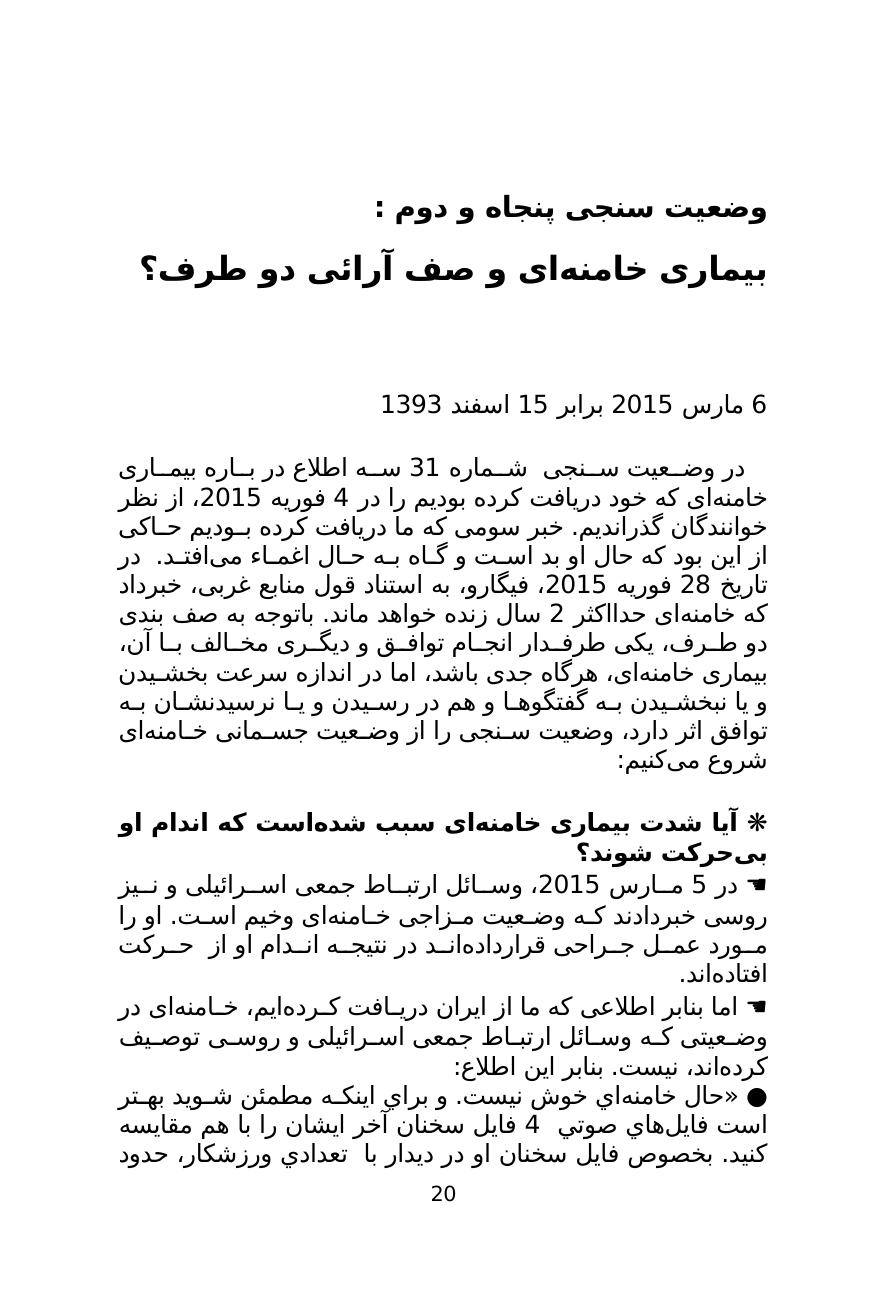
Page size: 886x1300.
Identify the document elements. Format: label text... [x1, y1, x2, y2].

text ☚ اما بنابر اطلاعی که ما از ایران دریافت کرده‌ایم، خامنه‌ای در وضعیتی که وسائل ارتباط جمعی اسرائیلی و روسی توصیف کرده‌اند، نیست. بنابر این اطلاع: [118, 988, 768, 1081]
subtitle بیماری خامنه‌ای و صف آرائی دو طرف؟ [118, 249, 768, 288]
text در وضعیت سنجی شماره 31 سه اطلاع در باره بیماری خامنه‌ای که خود دریافت کرده بودیم را در 4 فوریه 2015، از نظر خوانندگان گذراندیم. خبر سومی که ما دریافت کرده بودیم حاکی از این بود که حال او بد است و گاه به حال اغماء می‌افتد. در تاریخ 28 فوریه 2015، فیگارو، به استناد قول منابع غربی، خبرداد که خامنه‌ای حدااکثر 2 سال زنده خواهد ماند. باتوجه به صف بندی دو طرف، یکی طرفدار انجام توافق و دیگری مخالف با آن، بیماری خامنه‌ای، هرگاه جدی باشد، اما در اندازه سرعت بخشیدن و یا نبخشیدن به گفتگوها و هم در رسیدن و یا نرسیدنشان به توافق اثر دارد، وضعیت سنجی را از وضعیت جسمانی خامنه‌ای شروع می‌کنیم: [118, 454, 768, 774]
text ☚ در 5 مارس 2015، وسائل ارتباط جمعی اسرائیلی و نیز روسی خبردادند که وضعیت مزاجی خامنه‌ای وخیم است. او را مورد عمل جراحی قرارداده‌اند در نتیجه اندام او از حرکت افتاده‌اند. [118, 867, 768, 988]
text ❋ آیا شدت بیماری خامنه‌ای سبب شده‌است که اندام او بی‌حرکت شوند؟ [118, 808, 768, 867]
text 6 مارس 2015 برابر 15 اسفند 1393 [118, 390, 768, 419]
subtitle وضعیت سنجی پنجاه و دوم : [118, 190, 768, 224]
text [118, 1081, 768, 1168]
